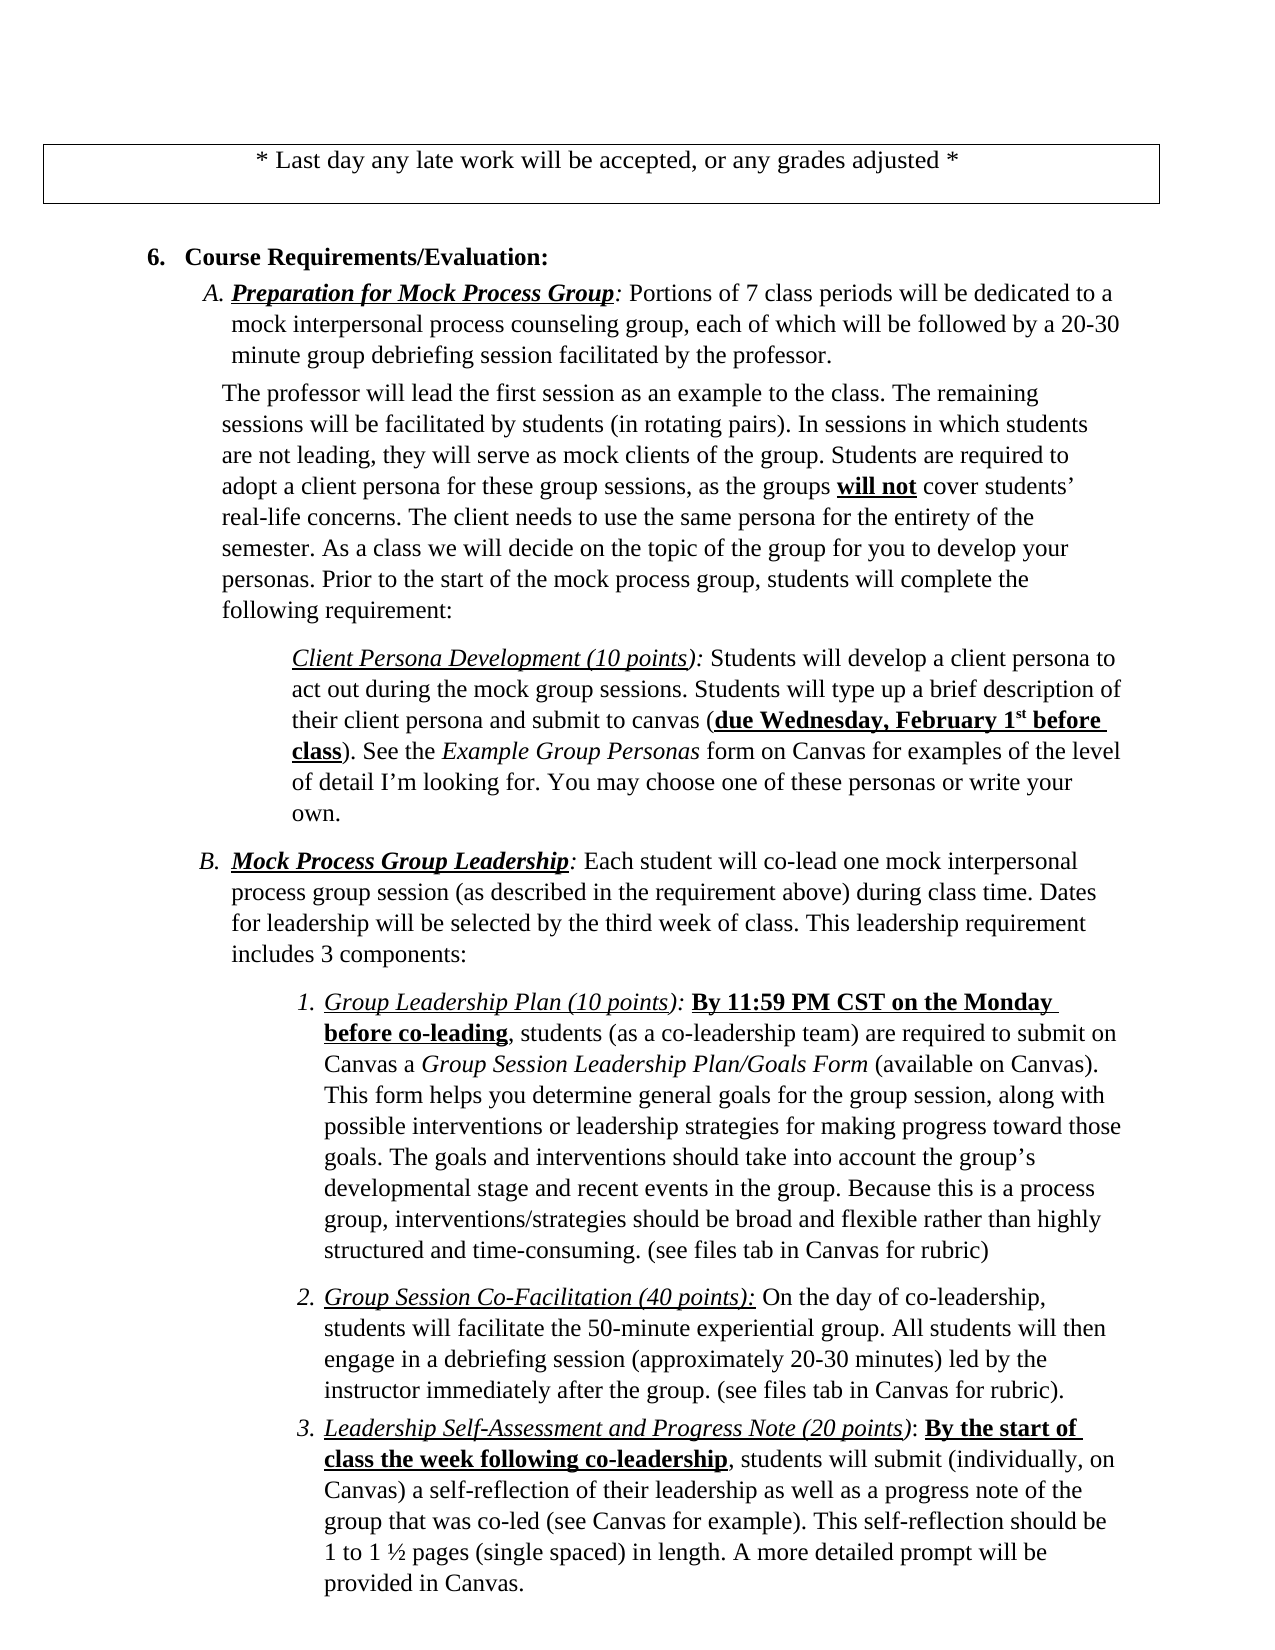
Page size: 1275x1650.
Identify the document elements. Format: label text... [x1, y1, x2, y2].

list Group Leadership Plan (10 points): By 11:59 PM CST on the Monday before co-leading, students (as a co-leadership team) are required to submit on Canvas a Group Session Leadership Plan/Goals Form (available on Canvas). This form helps you determine general goals for the group session, along with possible interventions or leadership strategies for making progress toward those goals. The goals and interventions should take into account the group’s developmental stage and recent events in the group. Because this is a process group, interventions/strategies should be broad and flexible rather than highly structured and time-consuming. (see files tab in Canvas for rubric) [297, 987, 1123, 1264]
list Client Persona Development (10 points): Students will develop a client persona to act out during the mock group sessions. Students will type up a brief description of their client persona and submit to canvas (due Wednesday, February 1st before class). See the Example Group Personas form on Canvas for examples of the level of detail I’m looking for. You may choose one of these personas or write your own. [292, 643, 1126, 827]
list Group Session Co-Facilitation (40 points): On the day of co-leadership, students will facilitate the 50-minute experiential group. All students will then engage in a debriefing session (approximately 20-30 minutes) led by the instructor immediately after the group. (see files tab in Canvas for rubric). [297, 1282, 1123, 1404]
subtitle Course Requirements/Evaluation: [147, 242, 1229, 271]
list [297, 1413, 1119, 1597]
list Mock Process Group Leadership: Each student will co-lead one mock interpersonal process group session (as described in the requirement above) during class time. Dates for leadership will be selected by the third week of class. This leadership requirement includes 3 components: [199, 846, 1117, 968]
list Preparation for Mock Process Group: Portions of 7 class periods will be dedicated to a mock interpersonal process counseling group, each of which will be followed by a 20-30 minute group debriefing session facilitated by the professor. [203, 278, 1124, 369]
text The professor will lead the first session as an example to the class. The remaining sessions will be facilitated by students (in rotating pairs). In sessions in which students are not leading, they will serve as mock clients of the group. Students are required to adopt a client persona for these group sessions, as the groups will not cover students’ real-life concerns. The client needs to use the same persona for the entirety of the semester. As a class we will decide on the topic of the group for you to develop your personas. Prior to the start of the mock process group, students will complete the following requirement: [222, 378, 1124, 624]
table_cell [44, 145, 1159, 203]
